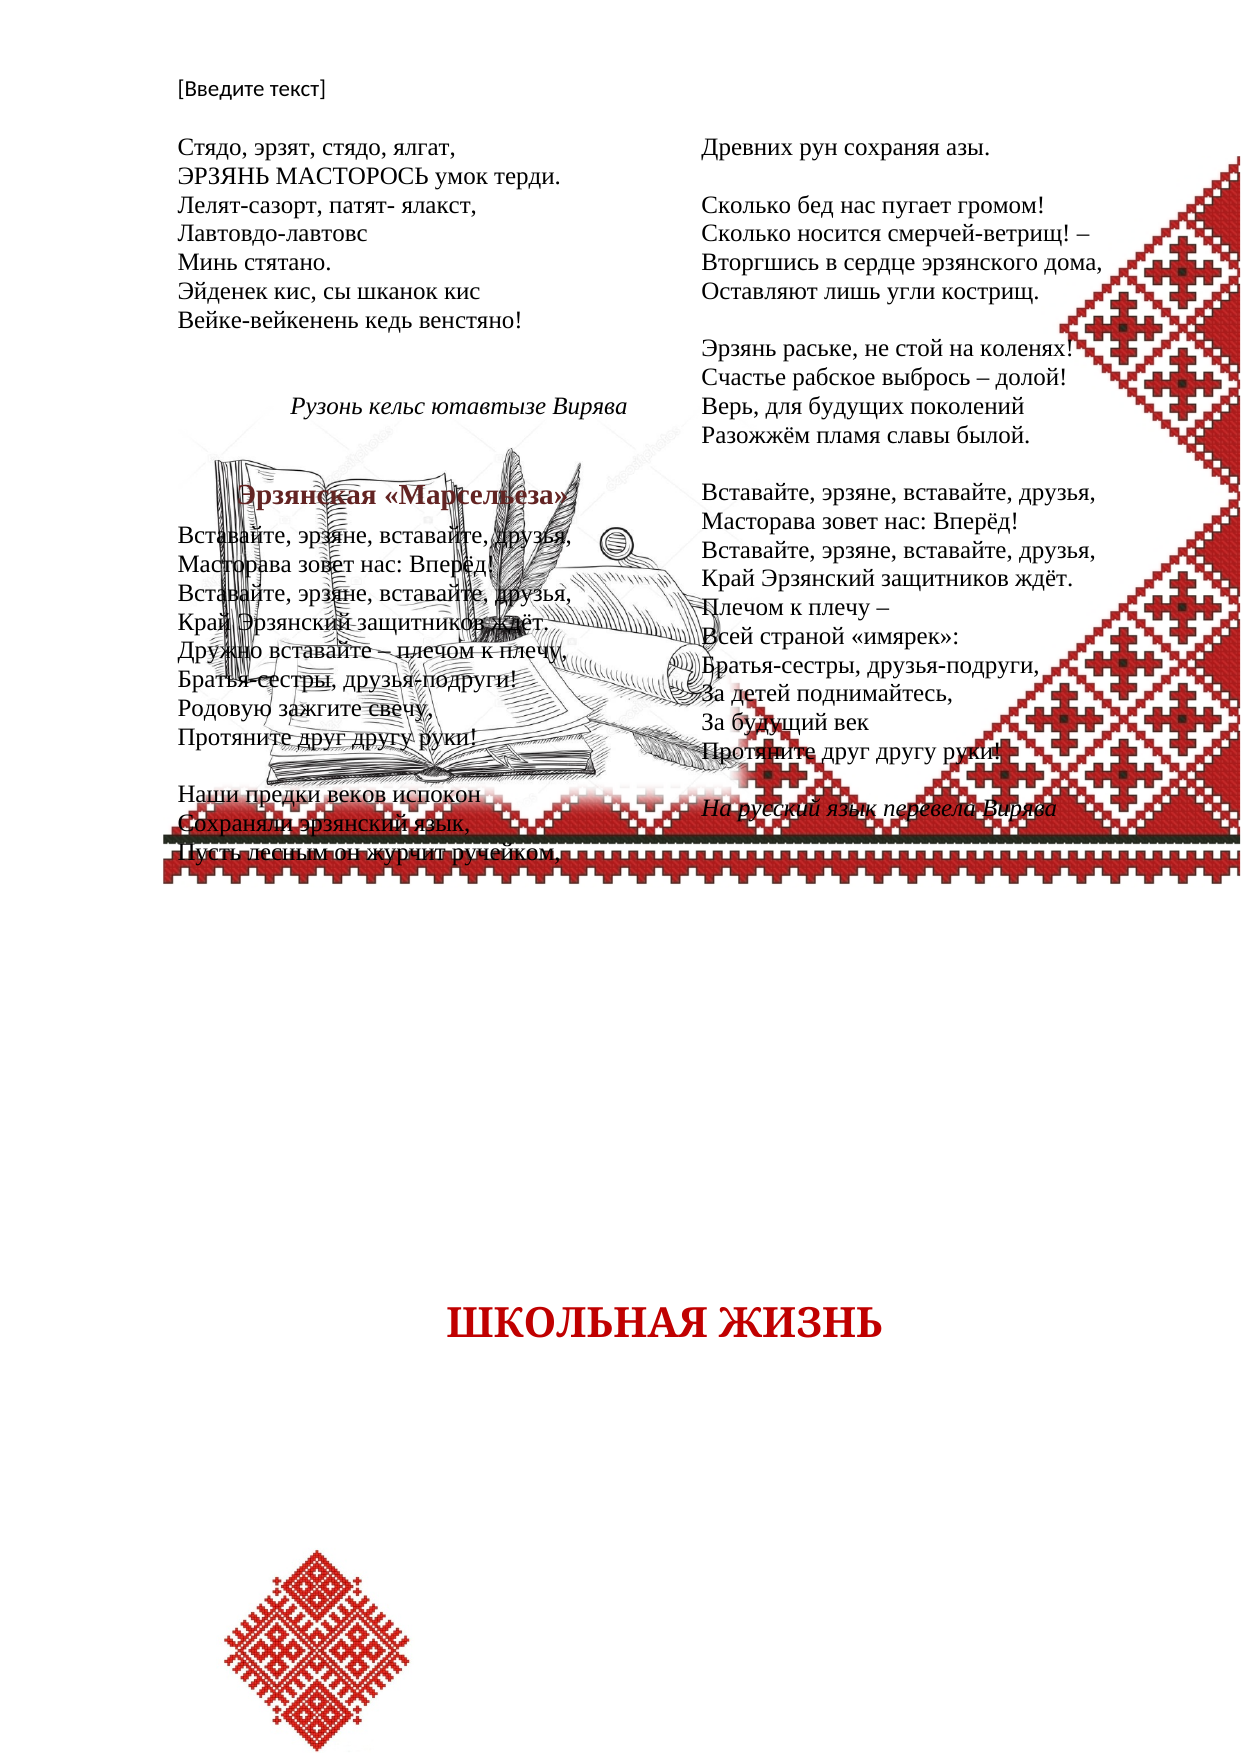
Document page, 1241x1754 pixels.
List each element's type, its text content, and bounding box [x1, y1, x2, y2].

picture [215, 1542, 420, 1754]
text Масторава зовет нас: Вперёд! [177, 549, 627, 578]
text Оставляют лишь угли кострищ. [701, 276, 1152, 305]
text За будущий век [701, 707, 1152, 736]
text Сохраняли эрзянский язык, [177, 808, 627, 837]
text Древних рун сохраняя азы. [701, 132, 1152, 161]
text Счастье рабское выбрось – долой! [701, 362, 1152, 391]
text Плечом к плечу – [701, 592, 1152, 621]
text Дружно вставайте – плечом к плечу, [177, 635, 627, 664]
text ШКОЛЬНАЯ ЖИЗНЬ [177, 1293, 1152, 1350]
picture [162, 156, 1241, 888]
text Всей страной «имярек»: [701, 621, 1152, 650]
text ЭРЗЯНЬ МАСТОРОСЬ умок терди. [177, 161, 627, 190]
text Лелят-сазорт, патят- ялакст, [177, 190, 627, 218]
text Эрзянь раське, не стой на коленях! [701, 333, 1152, 362]
text Родовую зажгите свечу, [177, 693, 627, 722]
text Разожжём пламя славы былой. [701, 420, 1152, 448]
text Стядо, эрзят, стядо, ялгат, [177, 132, 627, 161]
text Край Эрзянский защитников ждёт. [177, 607, 627, 635]
text Вставайте, эрзяне, вставайте, друзья, [701, 477, 1152, 506]
text Братья-сестры, друзья-подруги! [177, 664, 627, 693]
text Протяните друг другу руки! [177, 722, 627, 750]
text Сколько бед нас пугает громом! [701, 190, 1152, 218]
text Сколько носится смерчей-ветрищ! – [701, 218, 1152, 247]
text Край Эрзянский защитников ждёт. [701, 563, 1152, 592]
text Эрзянская «Марсельеза» [177, 477, 627, 511]
text Вейке-вейкенень кедь венстяно! [177, 305, 627, 333]
text За детей поднимайтесь, [701, 678, 1152, 707]
text Рузонь кельс ютавтызе Вирява [177, 391, 627, 420]
text Протяните друг другу руки! [701, 736, 1152, 765]
text Лавтовдо-лавтовс [177, 218, 627, 247]
text Братья-сестры, друзья-подруги, [701, 650, 1152, 678]
text Вставайте, эрзяне, вставайте, друзья, [701, 535, 1152, 563]
text Верь, для будущих поколений [701, 391, 1152, 420]
text На русский язык перевела Вирява [701, 793, 1152, 822]
text Вставайте, эрзяне, вставайте, друзья, [177, 520, 627, 549]
text Вторгшись в сердце эрзянского дома, [701, 247, 1152, 276]
text Наши предки веков испокон [177, 779, 627, 808]
text Масторава зовет нас: Вперёд! [701, 506, 1152, 535]
text Эйденек кис, сы шканок кис [177, 276, 627, 305]
text Пусть лесным он журчит ручейком, [177, 837, 627, 865]
text Вставайте, эрзяне, вставайте, друзья, [177, 578, 627, 607]
text Минь стятано. [177, 247, 627, 276]
